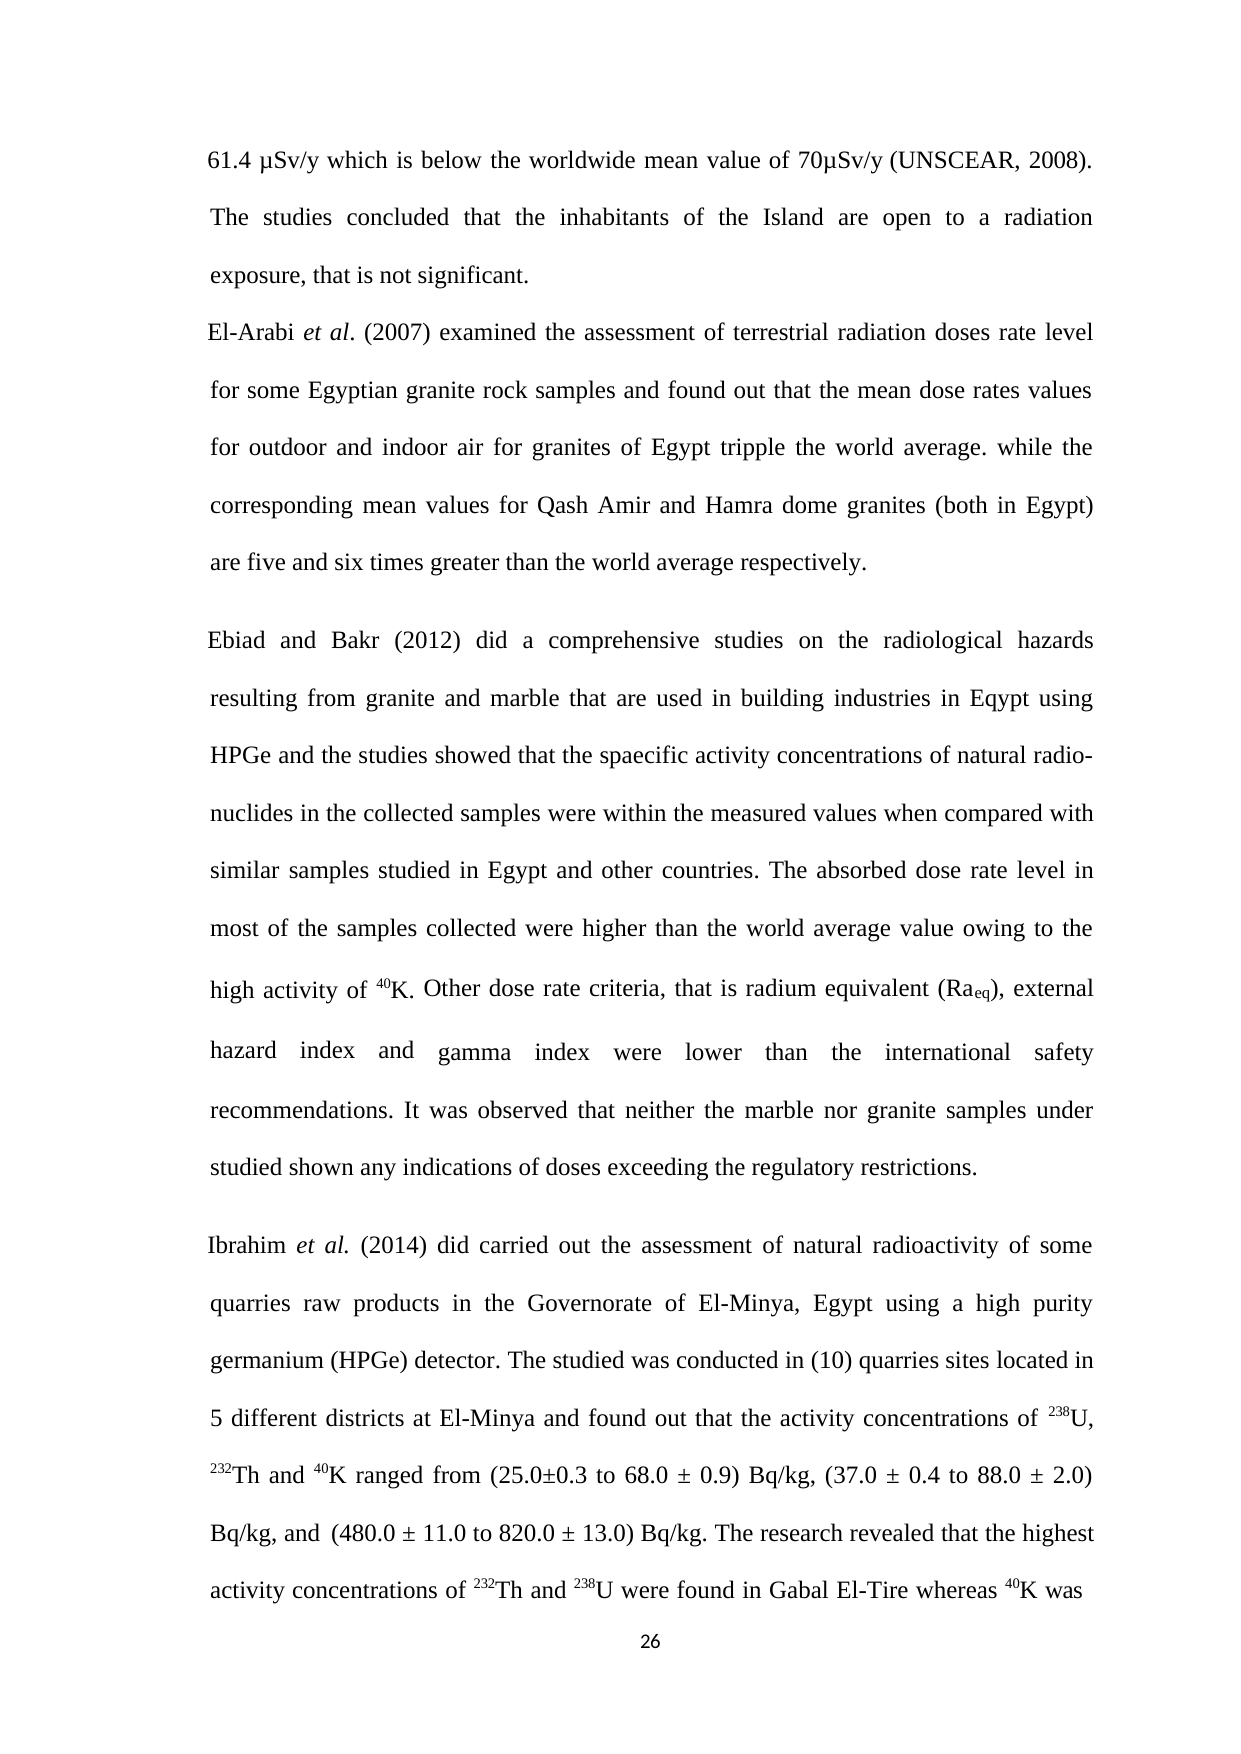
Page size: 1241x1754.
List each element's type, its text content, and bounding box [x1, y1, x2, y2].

text The studies concluded that the inhabitants of the Island are open to a radiation exposure, that is not significant. [210, 202, 1094, 288]
text Ibrahim et al. (2014) did carried out the assessment of natural radioactivity of some quarries raw products in the Governorate of El-Minya, Egypt using a high purity germanium (HPGe) detector. The studied was conducted in (10) quarries sites located in 5 different districts at El-Minya and found out that the activity concentrations of 238U, 232Th and 40K ranged from (25.0±0.3 to 68.0 ± 0.9) Bq/kg, (37.0 ± 0.4 to 88.0 ± 2.0) Bq/kg, and (480.0 ± 11.0 to 820.0 ± 13.0) Bq/kg. The research revealed that the highest activity concentrations of 232Th and 238U were found in Gabal El-Tire whereas 40K was [207, 1230, 1094, 1604]
text 61.4 µSv/y which is below the worldwide mean value of 70µSv/y (UNSCEAR, 2008). [207, 145, 1157, 173]
text Ebiad and Bakr (2012) did a comprehensive studies on the radiological hazards resulting from granite and marble that are used in building industries in Eqypt using HPGe and the studies showed that the spaecific activity concentrations of natural radio-nuclides in the collected samples were within the measured values when compared with similar samples studied in Egypt and other countries. The absorbed dose rate level in most of the samples collected were higher than the world average value owing to the high activity of 40K. Other dose rate criteria, that is radium equivalent (Raeq), external hazard index and gamma index were lower than the international safety recommendations. It was observed that neither the marble nor granite samples under studied shown any indications of doses exceeding the regulatory restrictions. [207, 626, 1094, 1181]
text El-Arabi et al. (2007) examined the assessment of terrestrial radiation doses rate level for some Egyptian granite rock samples and found out that the mean dose rates values for outdoor and indoor air for granites of Egypt tripple the world average. while the corresponding mean values for Qash Amir and Hamra dome granites (both in Egypt) are five and six times greater than the world average respectively. [207, 317, 1094, 576]
